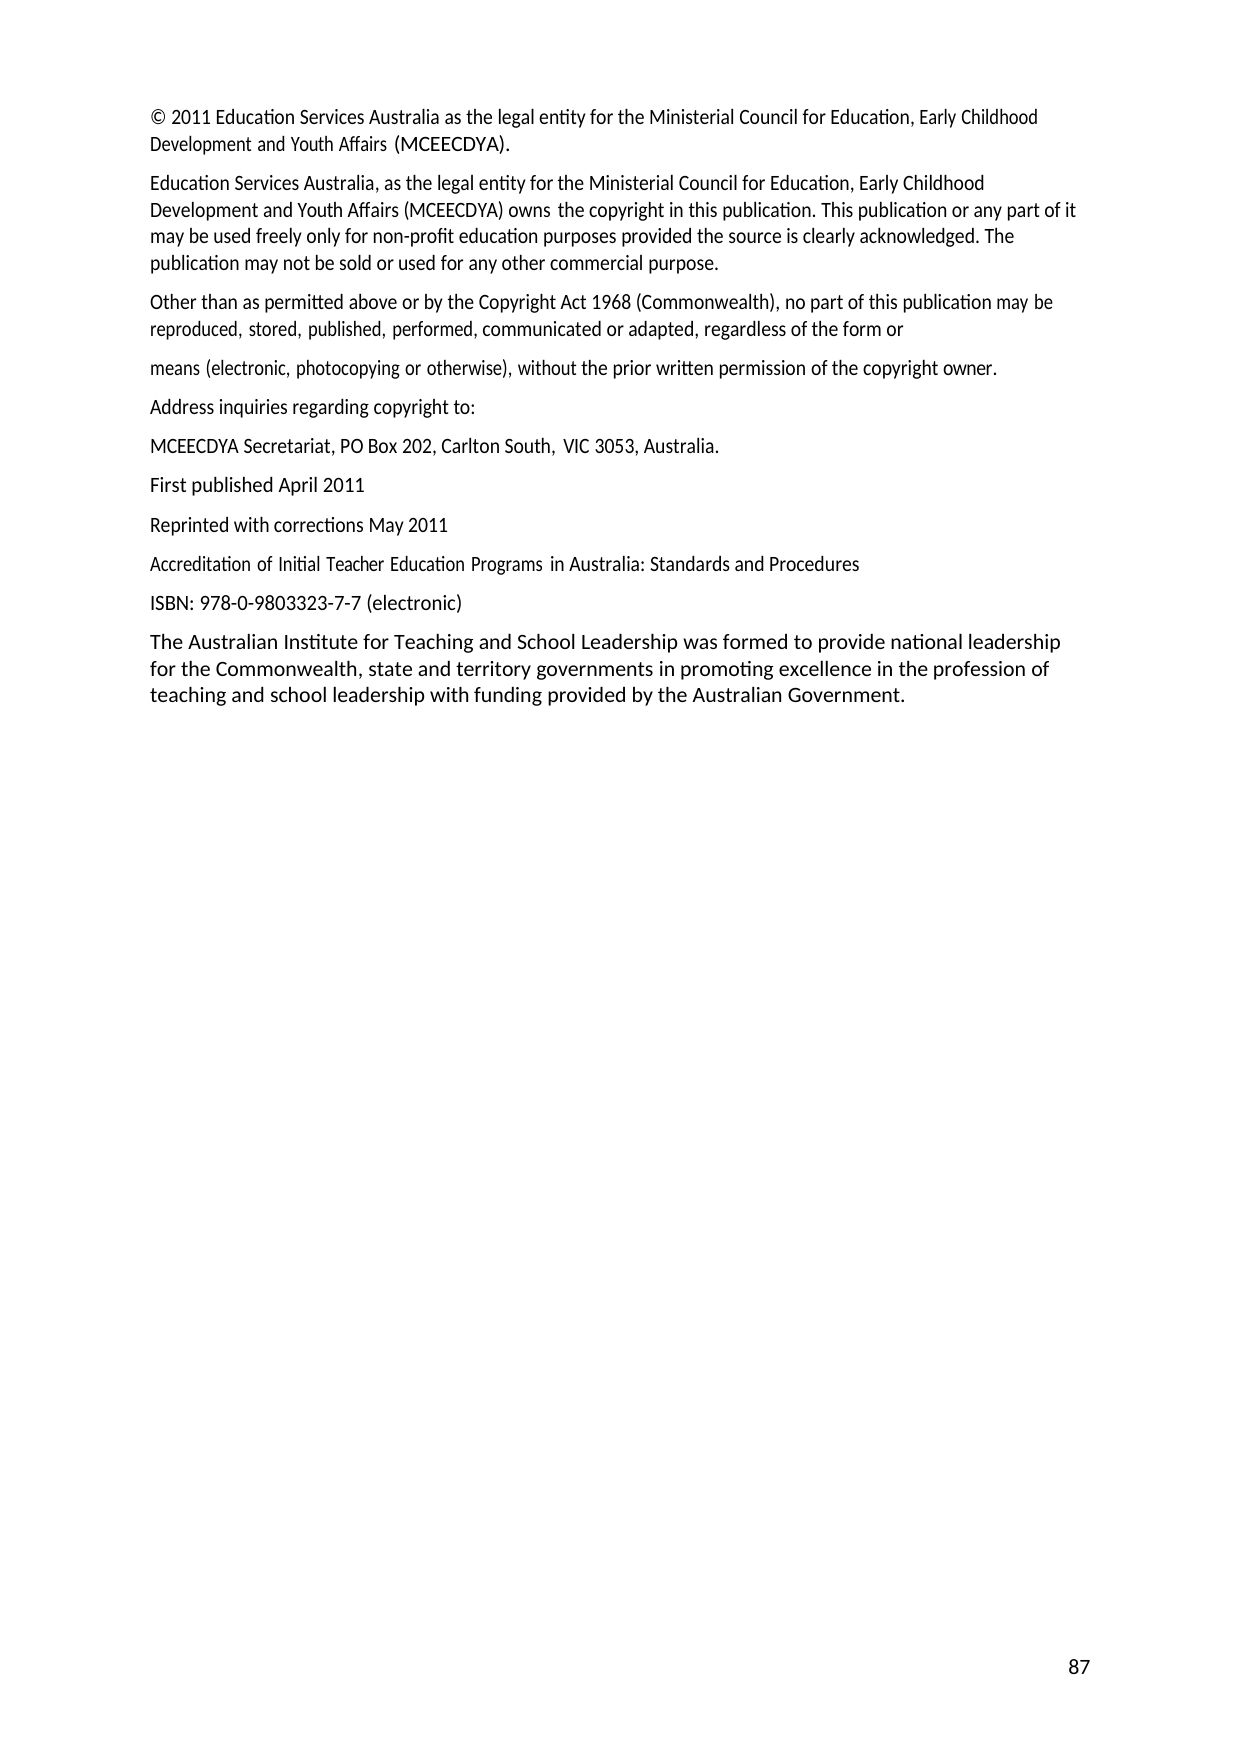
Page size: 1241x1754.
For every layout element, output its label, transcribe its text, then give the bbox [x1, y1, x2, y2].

text Accreditation of Initial Teacher Education Programs in Australia: Standards and Procedures [150, 550, 1090, 577]
text First published April 2011 [150, 472, 1090, 498]
text means (electronic, photocopying or otherwise), without the prior written permission of the copyright owner. [150, 354, 1090, 381]
text Address inquiries regarding copyright to: [150, 393, 1090, 420]
text Education Services Australia, as the legal entity for the Ministerial Council for Education, Early Childhood Development and Youth Affairs (MCEECDYA) owns the copyright in this publication. This publication or any part of it may be used freely only for non-profit education purposes provided the source is clearly acknowledged. The publication may not be sold or used for any other commercial purpose. [150, 169, 1090, 276]
text The Australian Institute for Teaching and School Leadership was formed to provide national leadership for the Commonwealth, state and territory governments in promoting excellence in the profession of teaching and school leadership with funding provided by the Australian Government. [150, 628, 1090, 708]
text © 2011 Education Services Australia as the legal entity for the Ministerial Council for Education, Early Childhood Development and Youth Affairs (MCEECDYA). [150, 103, 1090, 157]
text ISBN: 978-0-9803323-7-7 (electronic) [150, 589, 1090, 616]
text Other than as permitted above or by the Copyright Act 1968 (Commonwealth), no part of this publication may be reproduced, stored, published, performed, communicated or adapted, regardless of the form or [150, 288, 1090, 342]
text Reprinted with corrections May 2011 [150, 511, 1090, 537]
text MCEECDYA Secretariat, PO Box 202, Carlton South, VIC 3053, Australia. [150, 432, 1090, 459]
